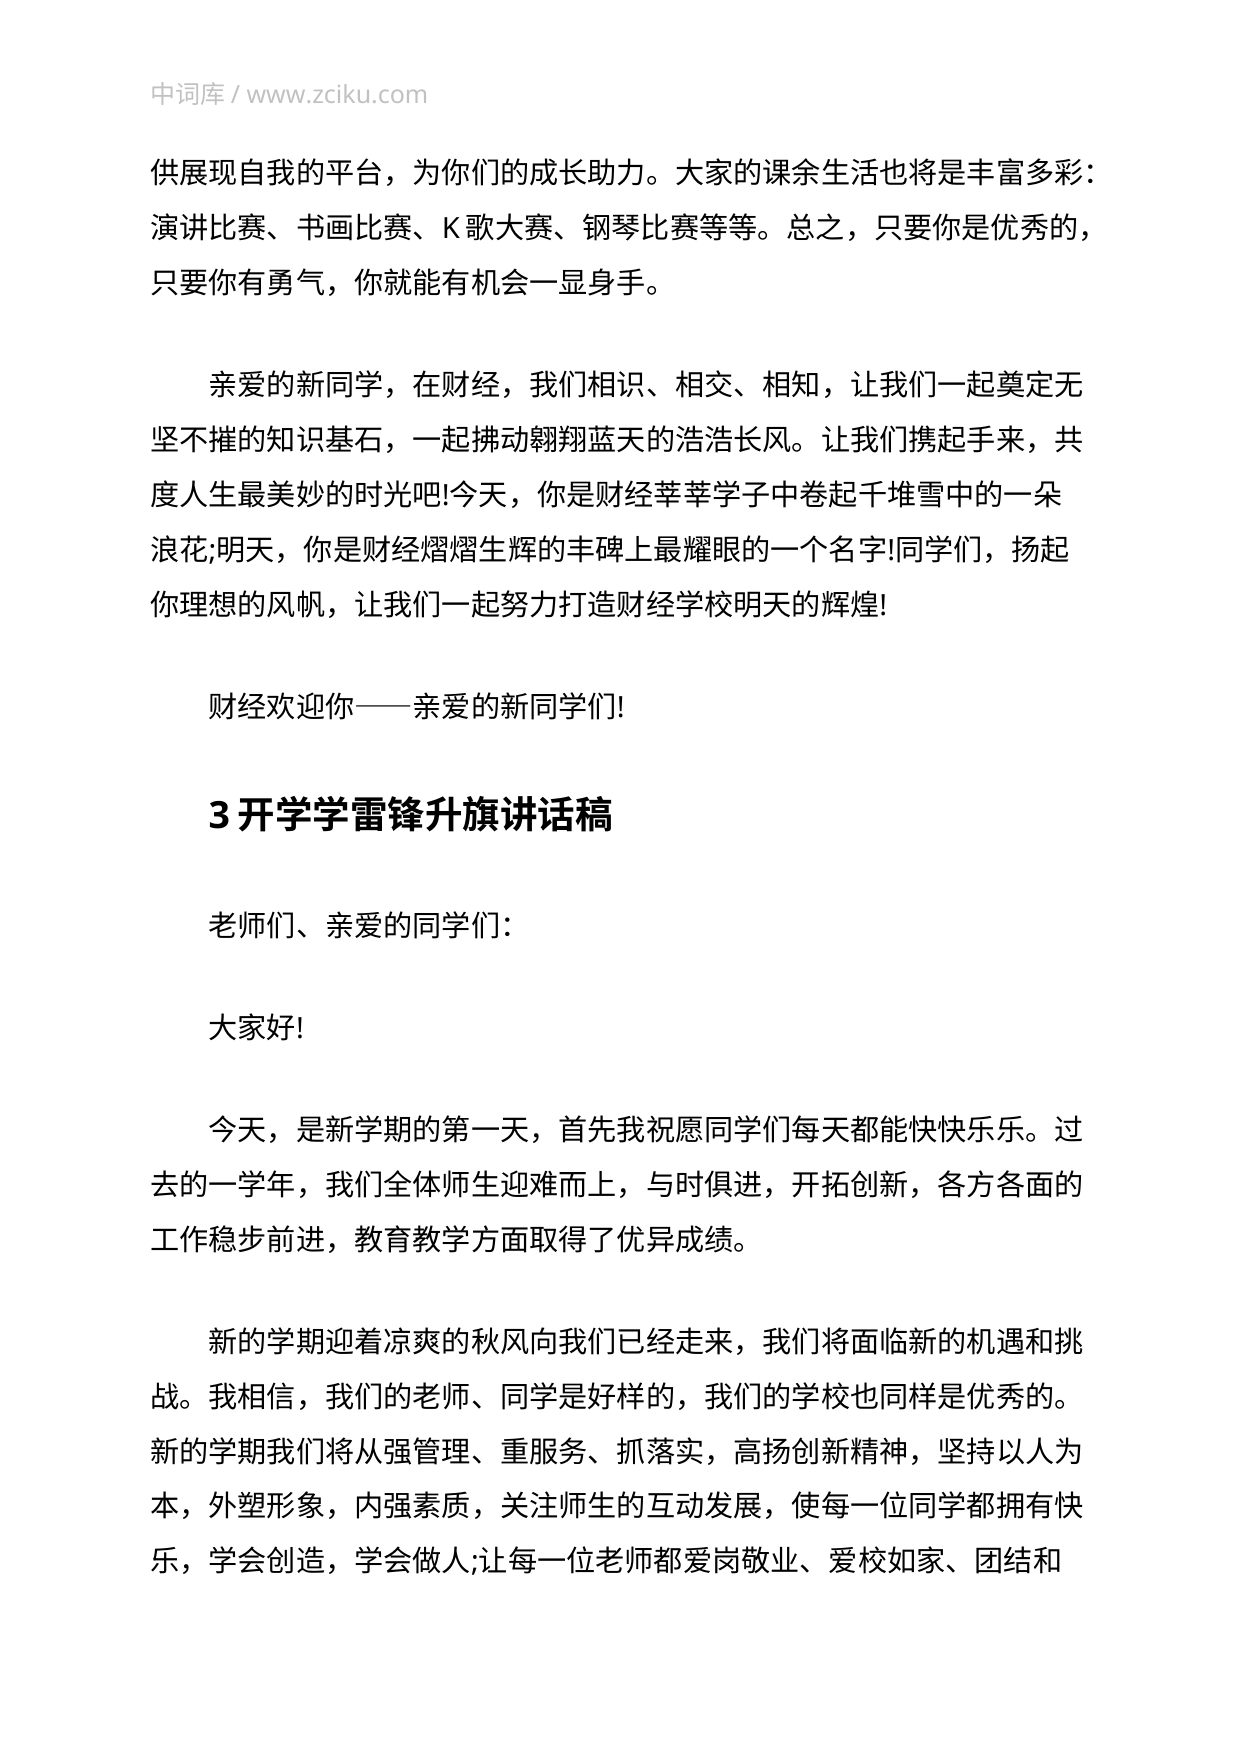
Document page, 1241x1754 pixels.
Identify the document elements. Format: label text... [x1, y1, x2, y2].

text 财经欢迎你——亲爱的新同学们! [150, 683, 1090, 726]
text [150, 1318, 1090, 1580]
text 3开学学雷锋升旗讲话稿 [150, 785, 1090, 840]
text 老师们、亲爱的同学们： [150, 903, 1090, 945]
text 亲爱的新同学，在财经，我们相识、相交、相知，让我们一起奠定无坚不摧的知识基石，一起拂动翱翔蓝天的浩浩长风。让我们携起手来，共度人生最美妙的时光吧!今天，你是财经莘莘学子中卷起千堆雪中的一朵浪花;明天，你是财经熠熠生辉的丰碑上最耀眼的一个名字!同学们，扬起你理想的风帆，让我们一起努力打造财经学校明天的辉煌! [150, 362, 1090, 624]
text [150, 150, 1090, 302]
text 大家好! [150, 1005, 1090, 1047]
text 今天，是新学期的第一天，首先我祝愿同学们每天都能快快乐乐。过去的一学年，我们全体师生迎难而上，与时俱进，开拓创新，各方各面的工作稳步前进，教育教学方面取得了优异成绩。 [150, 1107, 1090, 1259]
